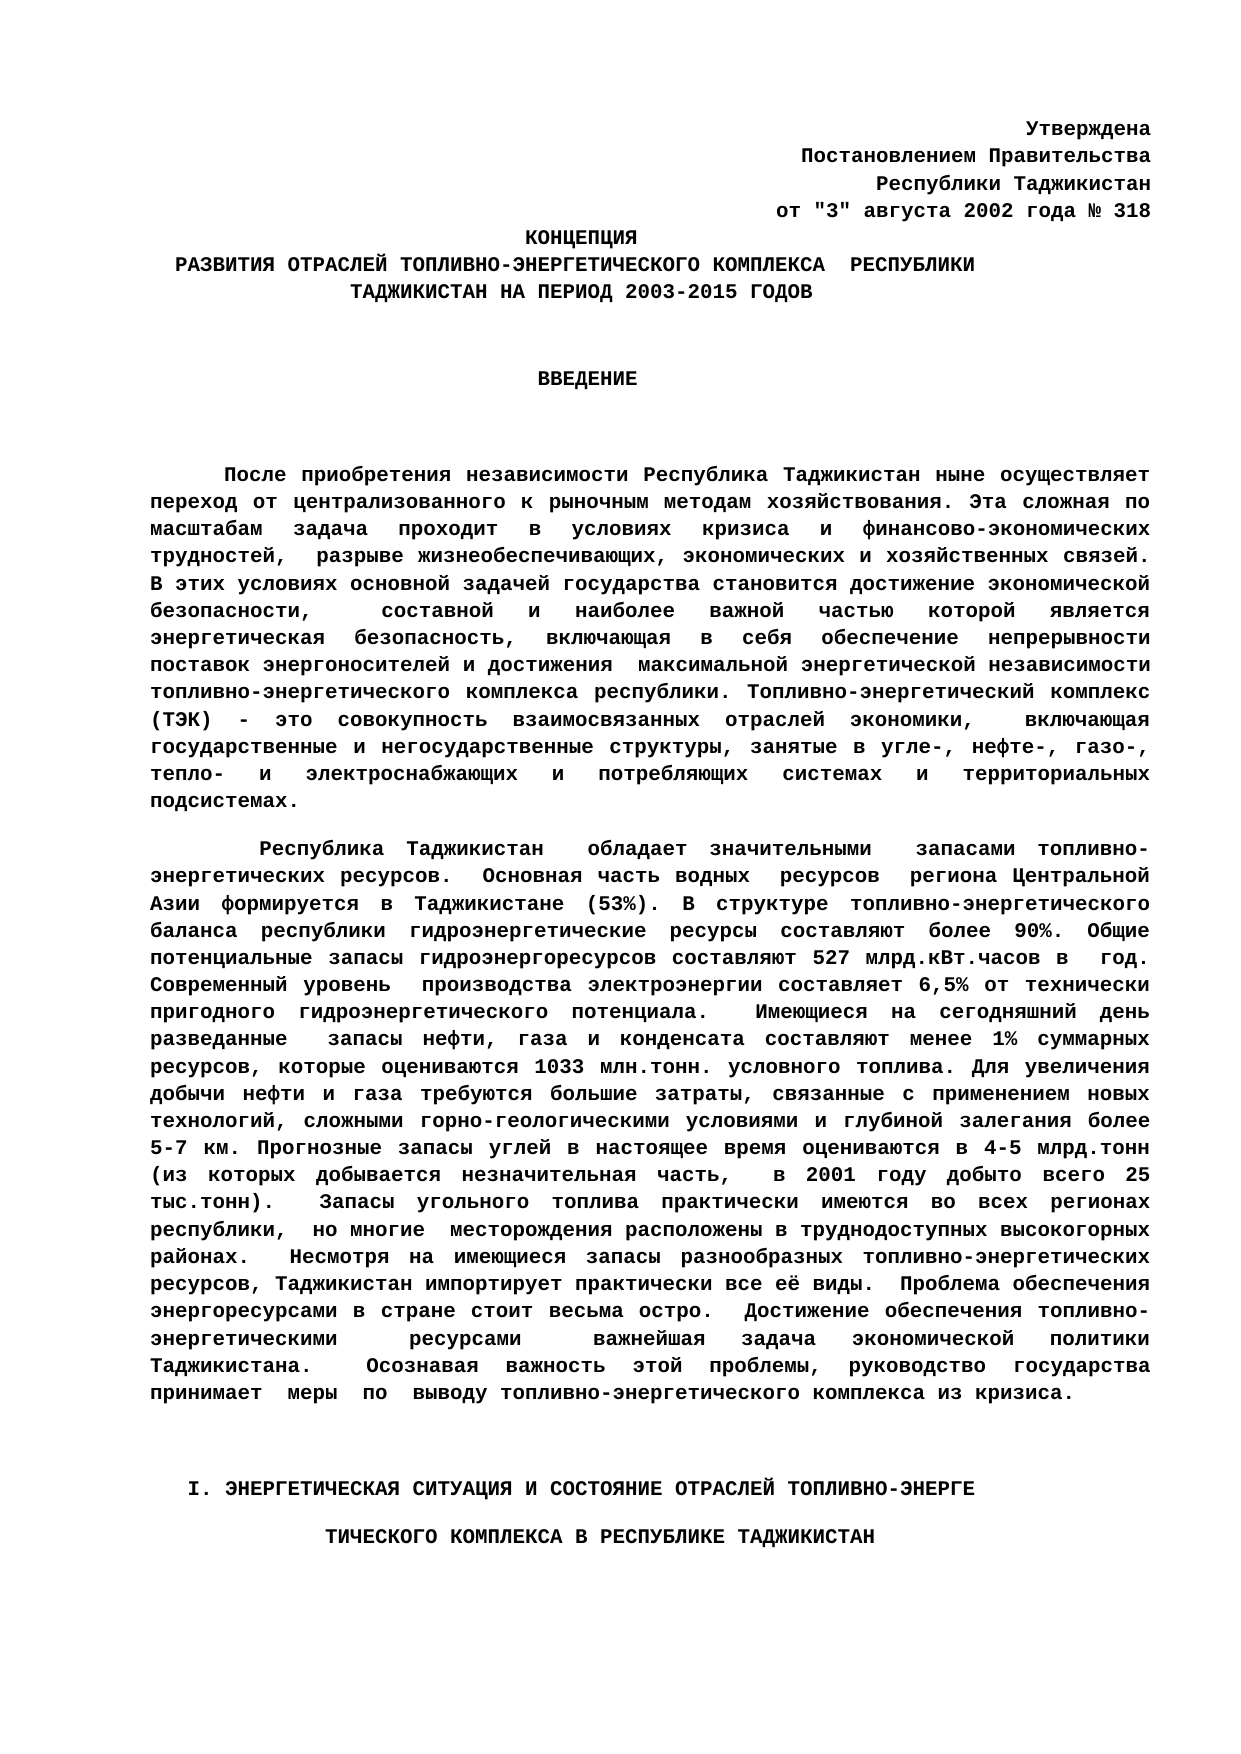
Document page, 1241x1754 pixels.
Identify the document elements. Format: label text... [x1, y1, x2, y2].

text I. ЭНЕРГЕТИЧЕСКАЯ СИТУАЦИЯ И СОСТОЯНИЕ ОТРАСЛЕЙ ТОПЛИВНО-ЭНЕРГЕ [150, 1478, 1151, 1502]
text Утверждена [150, 118, 1151, 142]
text КОНЦЕПЦИЯ [150, 227, 1151, 251]
text ВВЕДЕНИЕ [150, 368, 1151, 391]
text Республика Таджикистан обладает значительными запасами топливно-энергетических ресурсов. Основная часть водных ресурсов региона Центральной Азии формируется в Таджикистане (53%). В структуре топливно-энергетического баланса республики гидроэнергетические ресурсы составляют более 90%. Общие потенциальные запасы гидроэнергоресурсов составляют 527 млрд.кВт.часов в год. Современный уровень производства электроэнергии составляет 6,5% от технически пригодного гидроэнергетического потенциала. Имеющиеся на сегодняшний день разведанные запасы нефти, газа и конденсата составляют менее 1% суммарных ресурсов, которые оцениваются 1033 млн.тонн. условного топлива. Для увеличения добычи нефти и газа требуются большие затраты, связанные с применением новых технологий, сложными горно-геологическими условиями и глубиной залегания более 5-. Прогнозные запасы углей в настоящее время оцениваются в 4-5 млрд.тонн (из которых добывается незначительная часть, в 2001 году добыто всего 25 тыс.тонн). Запасы угольного топлива практически имеются во всех регионах республики, но многие месторождения расположены в труднодоступных высокогорных районах. Несмотря на имеющиеся запасы разнообразных топливно-энергетических ресурсов, Таджикистан импортирует практически все её виды. Проблема обеспечения энергоресурсами в стране стоит весьма остро. Достижение обеспечения топливно-энергетическими ресурсами важнейшая задача экономической политики Таджикистана. Осознавая важность этой проблемы, руководство государства принимает меры по выводу топливно-энергетического комплекса из кризиса. [150, 838, 1151, 1406]
text от "3" августа 2002 года № 318 [150, 200, 1151, 223]
text Республики Таджикистан [150, 172, 1151, 196]
text ТАДЖИКИСТАН НА ПЕРИОД 2003-2015 ГОДОВ [150, 281, 1151, 305]
text ТИЧЕСКОГО КОМПЛЕКСА В РЕСПУБЛИКЕ ТАДЖИКИСТАН [150, 1526, 1151, 1549]
text После приобретения независимости Республика Таджикистан ныне осуществляет переход от централизованного к рыночным методам хозяйствования. Эта сложная по масштабам задача проходит в условиях кризиса и финансово-экономических трудностей, разрыве жизнеобеспечивающих, экономических и хозяйственных связей. В этих условиях основной задачей государства становится достижение экономической безопасности, составной и наиболее важной частью которой является энергетическая безопасность, включающая в себя обеспечение непрерывности поставок энергоносителей и достижения максимальной энергетической независимости топливно-энергетического комплекса республики. Топливно-энергетический комплекс (ТЭК) - это совокупность взаимосвязанных отраслей экономики, включающая государственные и негосударственные структуры, занятые в угле-, нефте-, газо-, тепло- и электроснабжающих и потребляющих системах и территориальных подсистемах. [150, 464, 1151, 814]
text Постановлением Правительства [150, 145, 1151, 169]
text РАЗВИТИЯ ОТРАСЛЕЙ ТОПЛИВНО-ЭНЕРГЕТИЧЕСКОГО КОМПЛЕКСА РЕСПУБЛИКИ [150, 254, 1151, 278]
